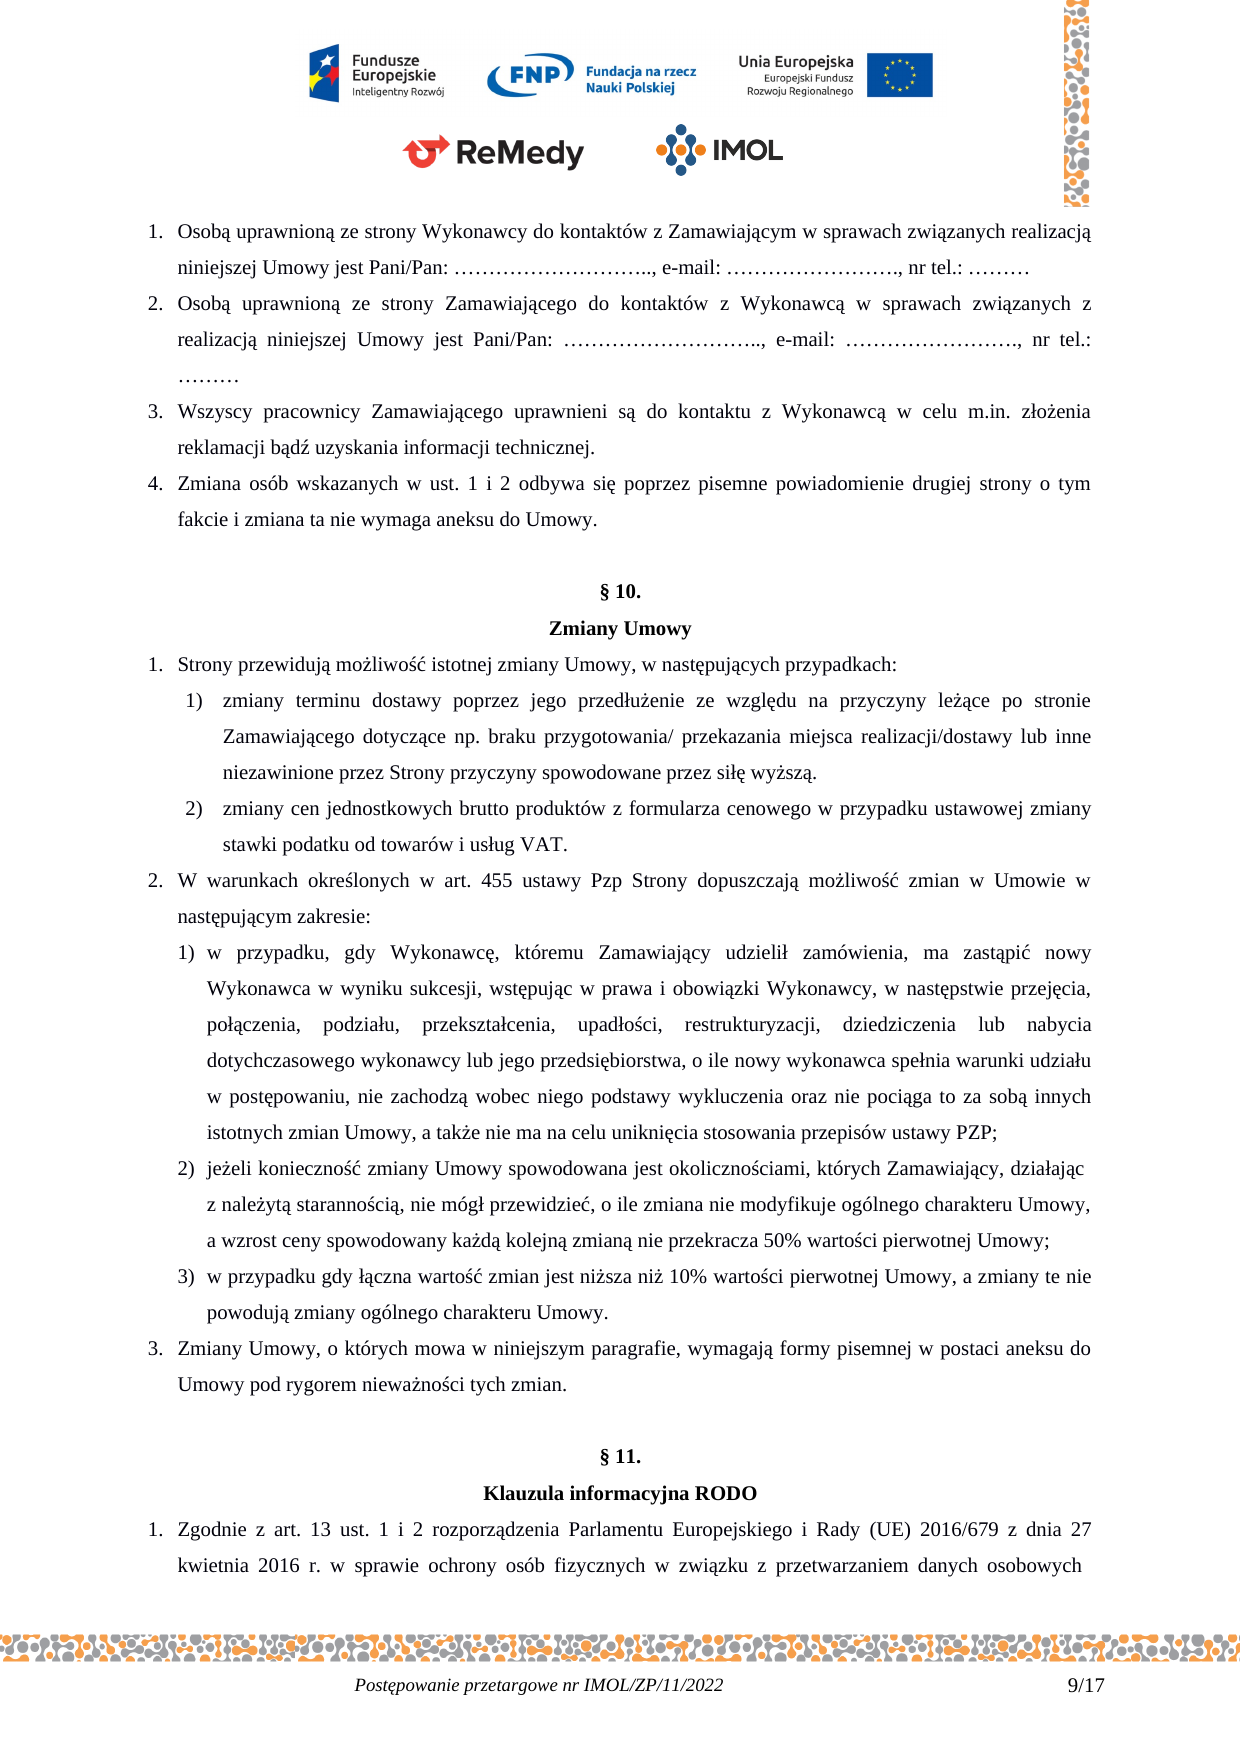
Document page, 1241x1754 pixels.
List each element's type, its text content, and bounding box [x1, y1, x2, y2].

list zmiany terminu dostawy poprzez jego przedłużenie ze względu na przyczyny leżące po stronie Zamawiającego dotyczące np. braku przygotowania/ przekazania miejsca realizacji/dostawy lub inne niezawinione przez Strony przyczyny spowodowane przez siłę wyższą. [185, 687, 1093, 784]
text Klauzula informacyjna RODO [148, 1480, 1093, 1504]
list zmiany cen jednostkowych brutto produktów z formularza cenowego w przypadku ustawowej zmiany stawki podatku od towarów i usług VAT. [185, 796, 1093, 856]
list Strony przewidują możliwość istotnej zmiany Umowy, w następujących przypadkach: [148, 651, 1093, 676]
list w przypadku gdy łączna wartość zmian jest niższa niż 10% wartości pierwotnej Umowy, a zmiany te nie powodują zmiany ogólnego charakteru Umowy. [177, 1264, 1093, 1324]
list Osobą uprawnioną ze strony Wykonawcy do kontaktów z Zamawiającym w sprawach związanych realizacją niniejszej Umowy jest Pani/Pan: ……………………….., e-mail: ……………………., nr tel.: ……… [148, 219, 1093, 279]
list jeżeli konieczność zmiany Umowy spowodowana jest okolicznościami, których Zamawiający, działając z należytą starannością, nie mógł przewidzieć, o ile zmiana nie modyfikuje ogólnego charakteru Umowy, a wzrost ceny spowodowany każdą kolejną zmianą nie przekracza 50% wartości pierwotnej Umowy; [177, 1156, 1093, 1252]
picture [295, 29, 947, 117]
list W warunkach określonych w art. 455 ustawy Pzp Strony dopuszczają możliwość zmian w Umowie w następującym zakresie: [148, 868, 1093, 928]
list Osobą uprawnioną ze strony Zamawiającego do kontaktów z Wykonawcą w sprawach związanych z realizacją niniejszej Umowy jest Pani/Pan: ……………………….., e-mail: ……………………., nr tel.: ……… [148, 291, 1093, 387]
list Zmiany Umowy, o których mowa w niniejszym paragrafie, wymagają formy pisemnej w postaci aneksu do Umowy pod rygorem nieważności tych zmian. [148, 1336, 1093, 1396]
list Wszyscy pracownicy Zamawiającego uprawnieni są do kontaktu z Wykonawcą w celu m.in. złożenia reklamacji bądź uzyskania informacji technicznej. [148, 399, 1093, 459]
picture [0, 1633, 1240, 1662]
list w przypadku, gdy Wykonawcę, któremu Zamawiający udzielił zamówienia, ma zastąpić nowy Wykonawca w wyniku sukcesji, wstępując w prawa i obowiązki Wykonawcy, w następstwie przejęcia, połączenia, podziału, przekształcenia, upadłości, restrukturyzacji, dziedziczenia lub nabycia dotychczasowego wykonawcy lub jego przedsiębiorstwa, o ile nowy wykonawca spełnia warunki udziału w postępowaniu, nie zachodzą wobec niego podstawy wykluczenia oraz nie pociąga to za sobą innych istotnych zmian Umowy, a także nie ma na celu uniknięcia stosowania przepisów ustawy PZP; [177, 940, 1093, 1144]
picture [656, 124, 783, 176]
text § 10. [148, 579, 1093, 603]
text Zmiany Umowy [148, 615, 1093, 639]
picture [384, 125, 602, 176]
list Zmiana osób wskazanych w ust. 1 i 2 odbywa się poprzez pisemne powiadomienie drugiej strony o tym fakcie i zmiana ta nie wymaga aneksu do Umowy. [148, 471, 1093, 531]
picture [1064, 0, 1089, 206]
text § 11. [148, 1444, 1093, 1468]
